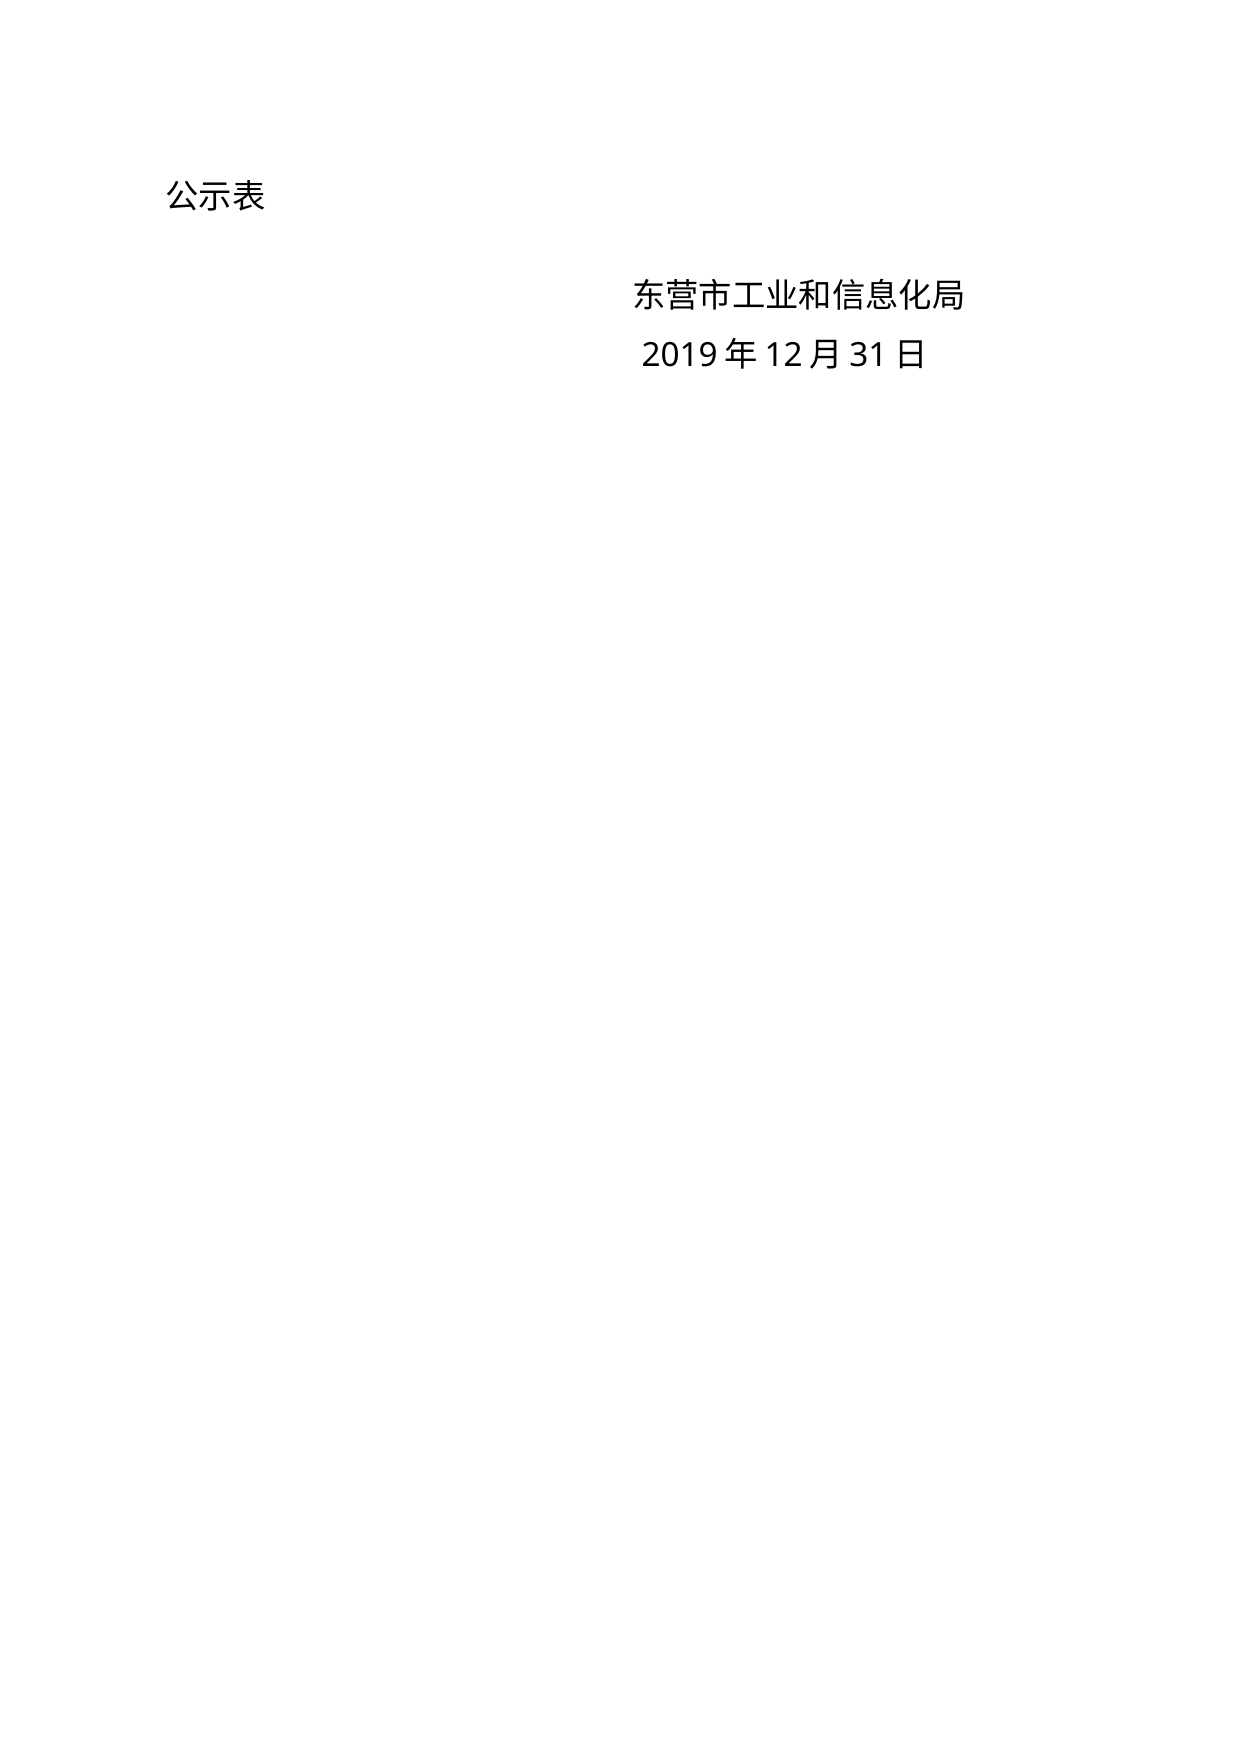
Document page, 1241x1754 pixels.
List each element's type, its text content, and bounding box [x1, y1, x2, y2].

text 2019年12月31日 [165, 319, 1087, 378]
text 东营市工业和信息化局 [165, 261, 1087, 319]
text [165, 162, 1087, 227]
